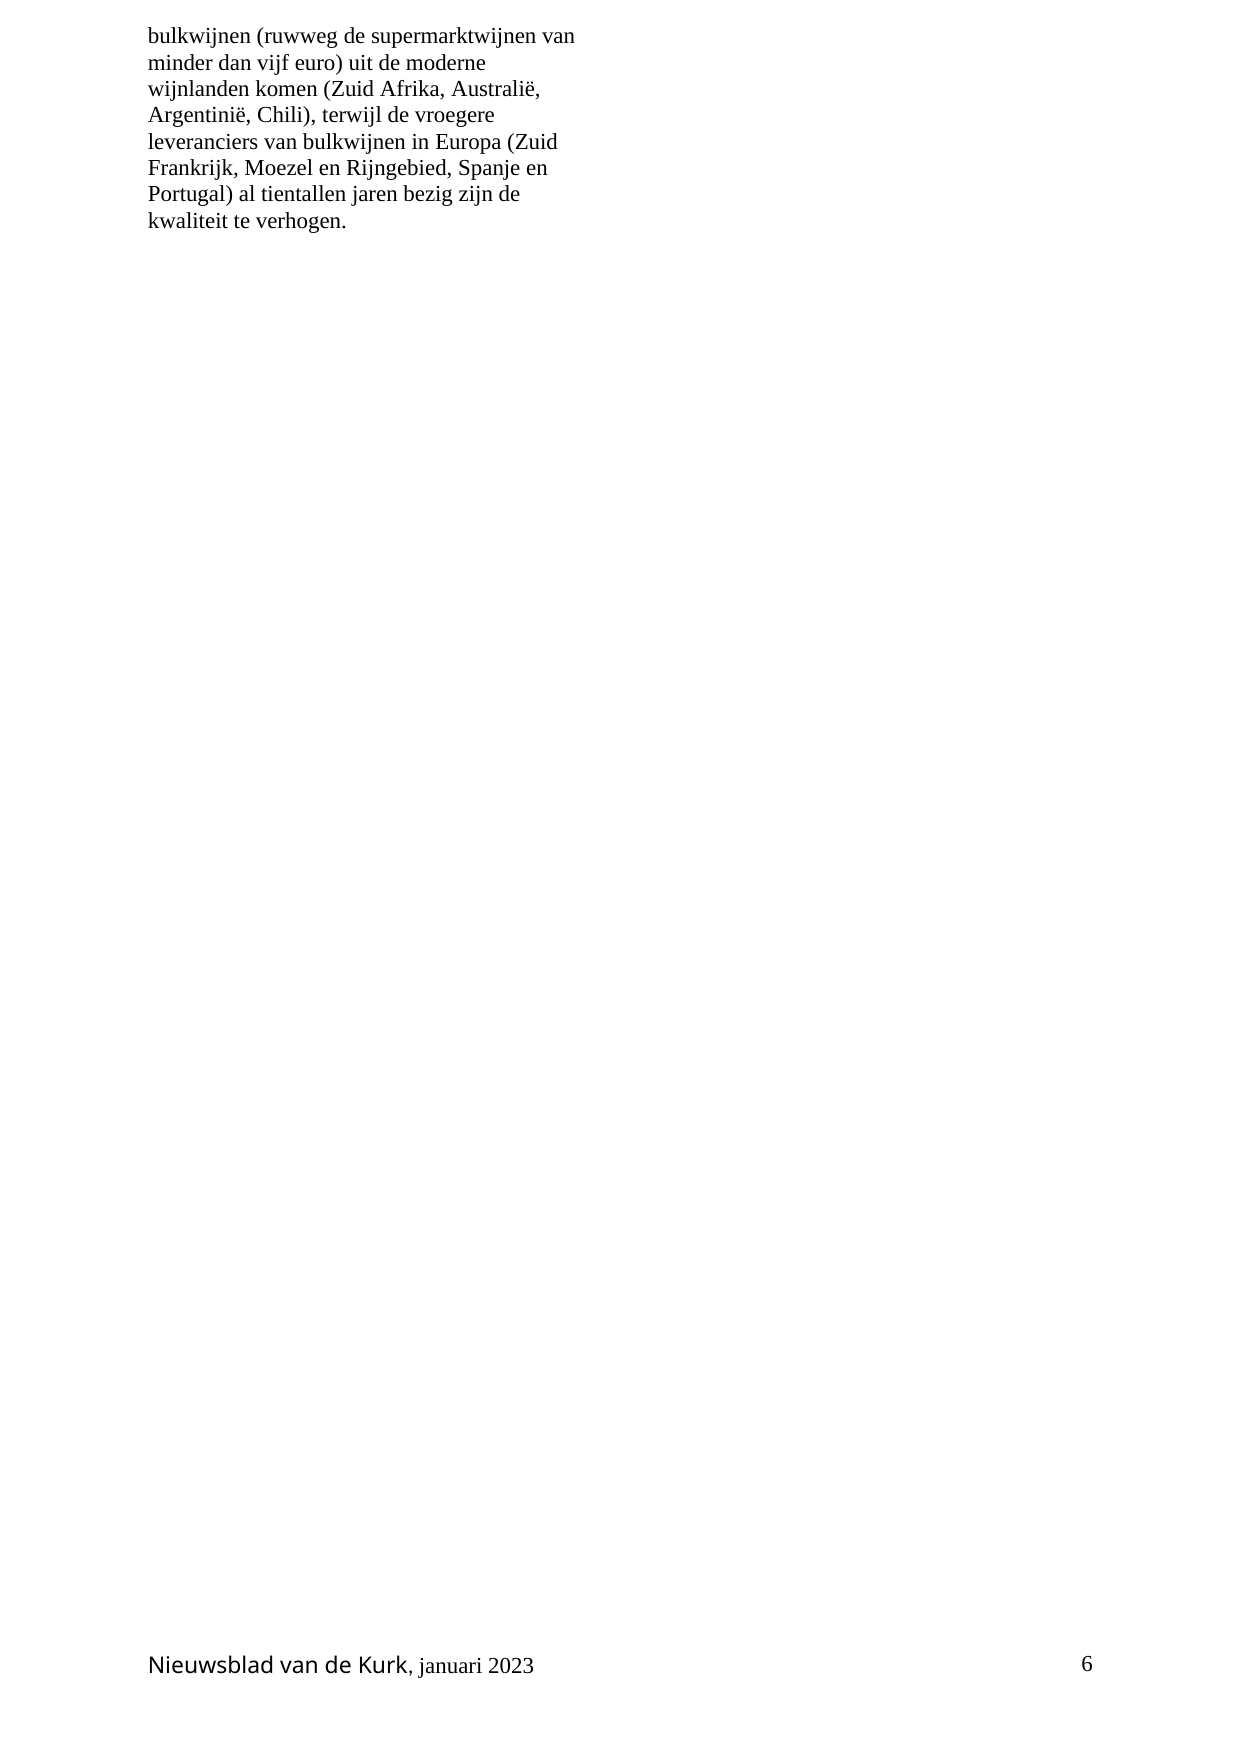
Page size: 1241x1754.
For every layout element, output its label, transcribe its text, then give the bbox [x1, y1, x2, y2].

text hectoliter versus 13 miljoen. Het is dan ook geen wonder dat ze veel meer wijnen inzenden voor de grote competitie. Wat kwaliteit betreft, uitgedrukt als het percentage platina bekroonden van de ingezonden wijnen per land, is er zoals we zagen niet veel verschil tussen de klassieken en de modernen. Het lijkt waarschijnlijk dat deze verhouding al meerdere decennia zo is. De Australische wijnen van bijvoorbeeld 1970 waren tamelijk afschuwelijk, maar dat gold evenzeer voor de Franse pinards uit die tijd, of de Spaanse landwijnen. Tegenwoordig komen wijnen van een dergelijke bodemkwaliteit, dank zij het voortschrijden der techniek, niet zoveel meer voor. Wel is de tendens toch dat de bulkwijnen (ruwweg de supermarktwijnen van minder dan vijf euro) uit de moderne wijnlanden komen (Zuid Afrika, Australië, Argentinië, Chili), terwijl de vroegere leveranciers van bulkwijnen in Europa (Zuid Frankrijk, Moezel en Rijngebied, Spanje en Portugal) al tientallen jaren bezig zijn de kwaliteit te verhogen. [148, 22, 583, 233]
